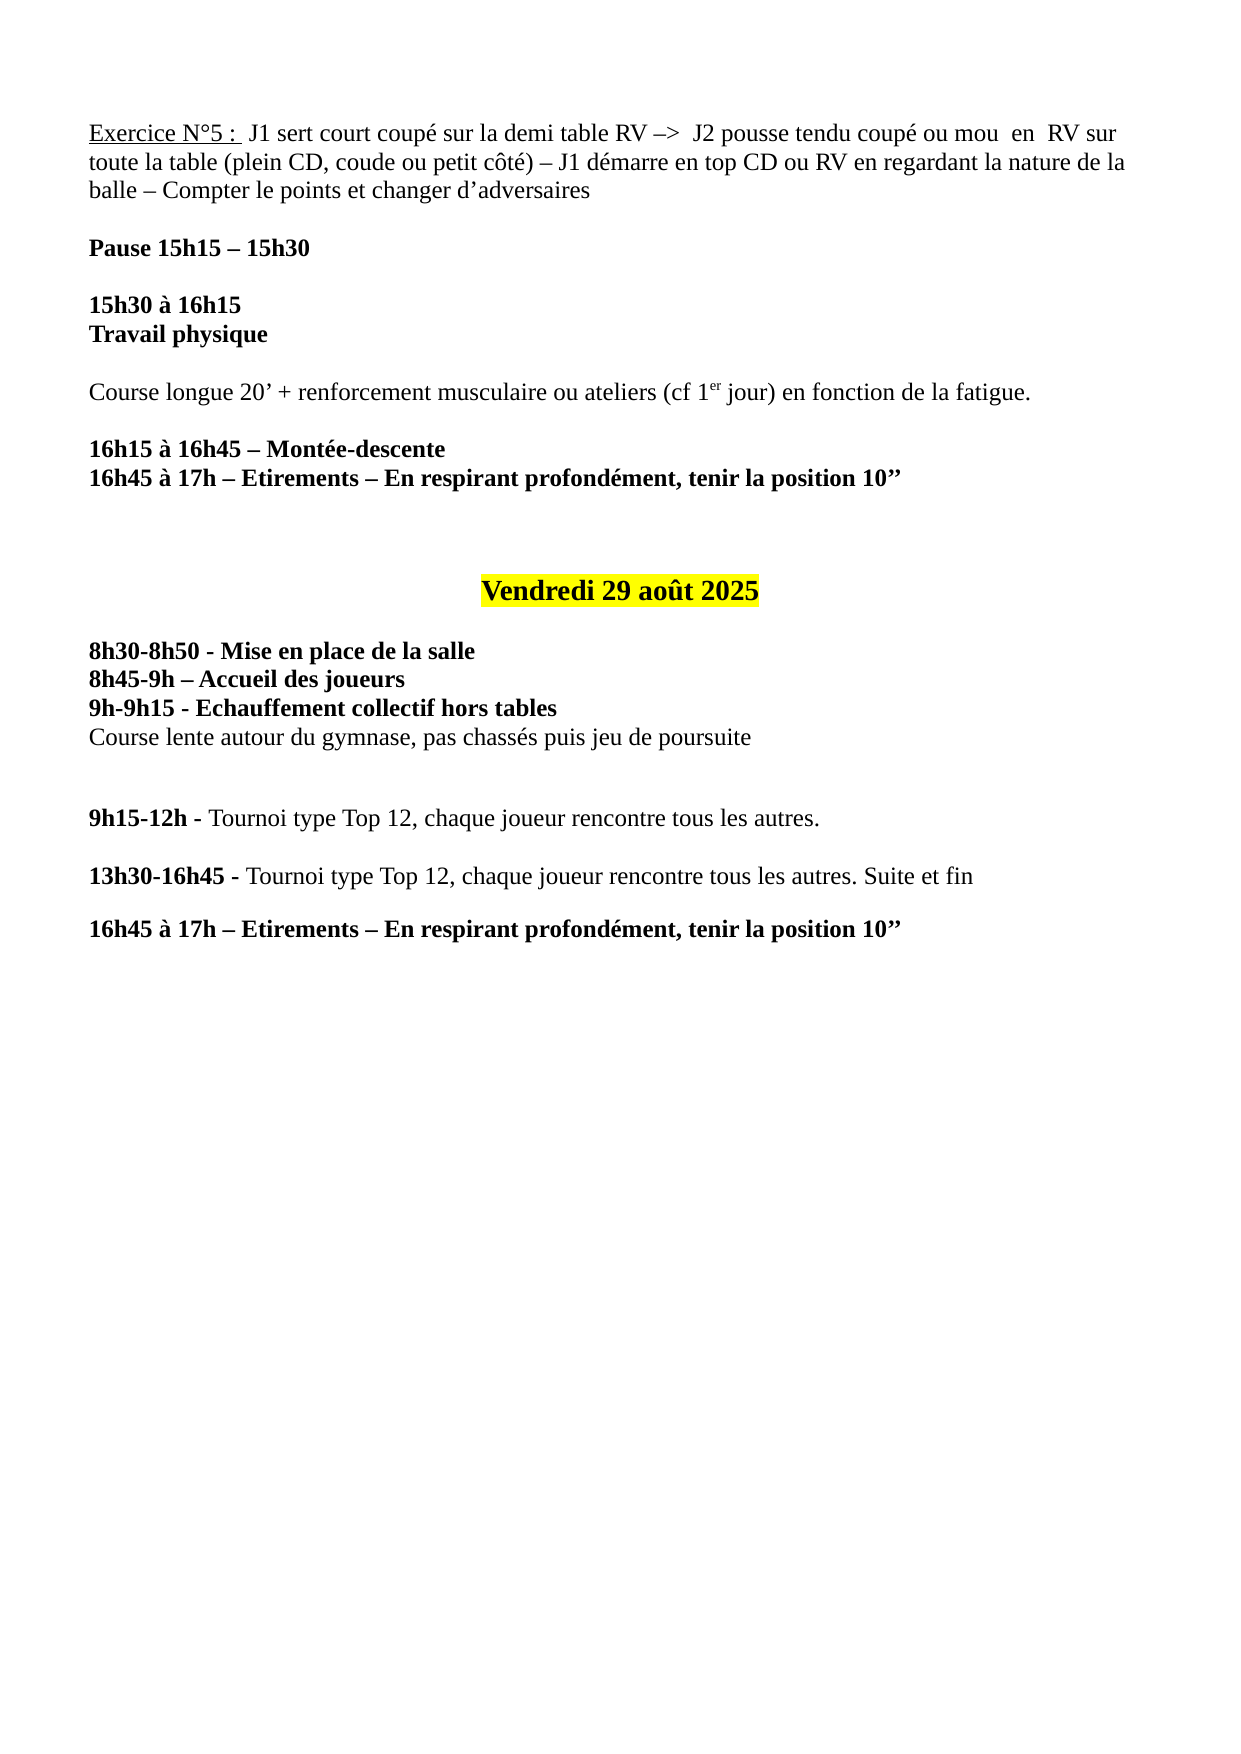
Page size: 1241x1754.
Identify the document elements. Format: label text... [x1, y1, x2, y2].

text 16h45 à 17h – Etirements – En respirant profondément, tenir la position 10’’ [88, 914, 1152, 943]
text Travail physique [88, 319, 1152, 348]
text 8h30-8h50 - Mise en place de la salle [88, 636, 1152, 664]
text 13h30-16h45 - Tournoi type Top 12, chaque joueur rencontre tous les autres. Suite et fin [88, 861, 1152, 890]
text Exercice N°5 : J1 sert court coupé sur la demi table RV –> J2 pousse tendu coupé ou mou en RV sur toute la table (plein CD, coude ou petit côté) – J1 démarre en top CD ou RV en regardant la nature de la balle – Compter le points et changer d’adversaires [88, 118, 1152, 204]
text Pause 15h15 – 15h30 [88, 233, 1152, 262]
text 9h-9h15 - Echauffement collectif hors tables [88, 693, 1152, 722]
text 16h15 à 16h45 – Montée-descente [88, 434, 1152, 463]
text 8h45-9h – Accueil des joueurs [88, 664, 1152, 693]
text Vendredi 29 août 2025 [88, 573, 1152, 607]
text 16h45 à 17h – Etirements – En respirant profondément, tenir la position 10’’ [88, 463, 1152, 492]
text Course longue 20’ + renforcement musculaire ou ateliers (cf 1er jour) en fonction de la fatigue. [88, 377, 1152, 406]
text 15h30 à 16h15 [88, 291, 1152, 319]
text 9h15-12h - Tournoi type Top 12, chaque joueur rencontre tous les autres. [88, 803, 1152, 832]
text Course lente autour du gymnase, pas chassés puis jeu de poursuite [88, 722, 1152, 751]
